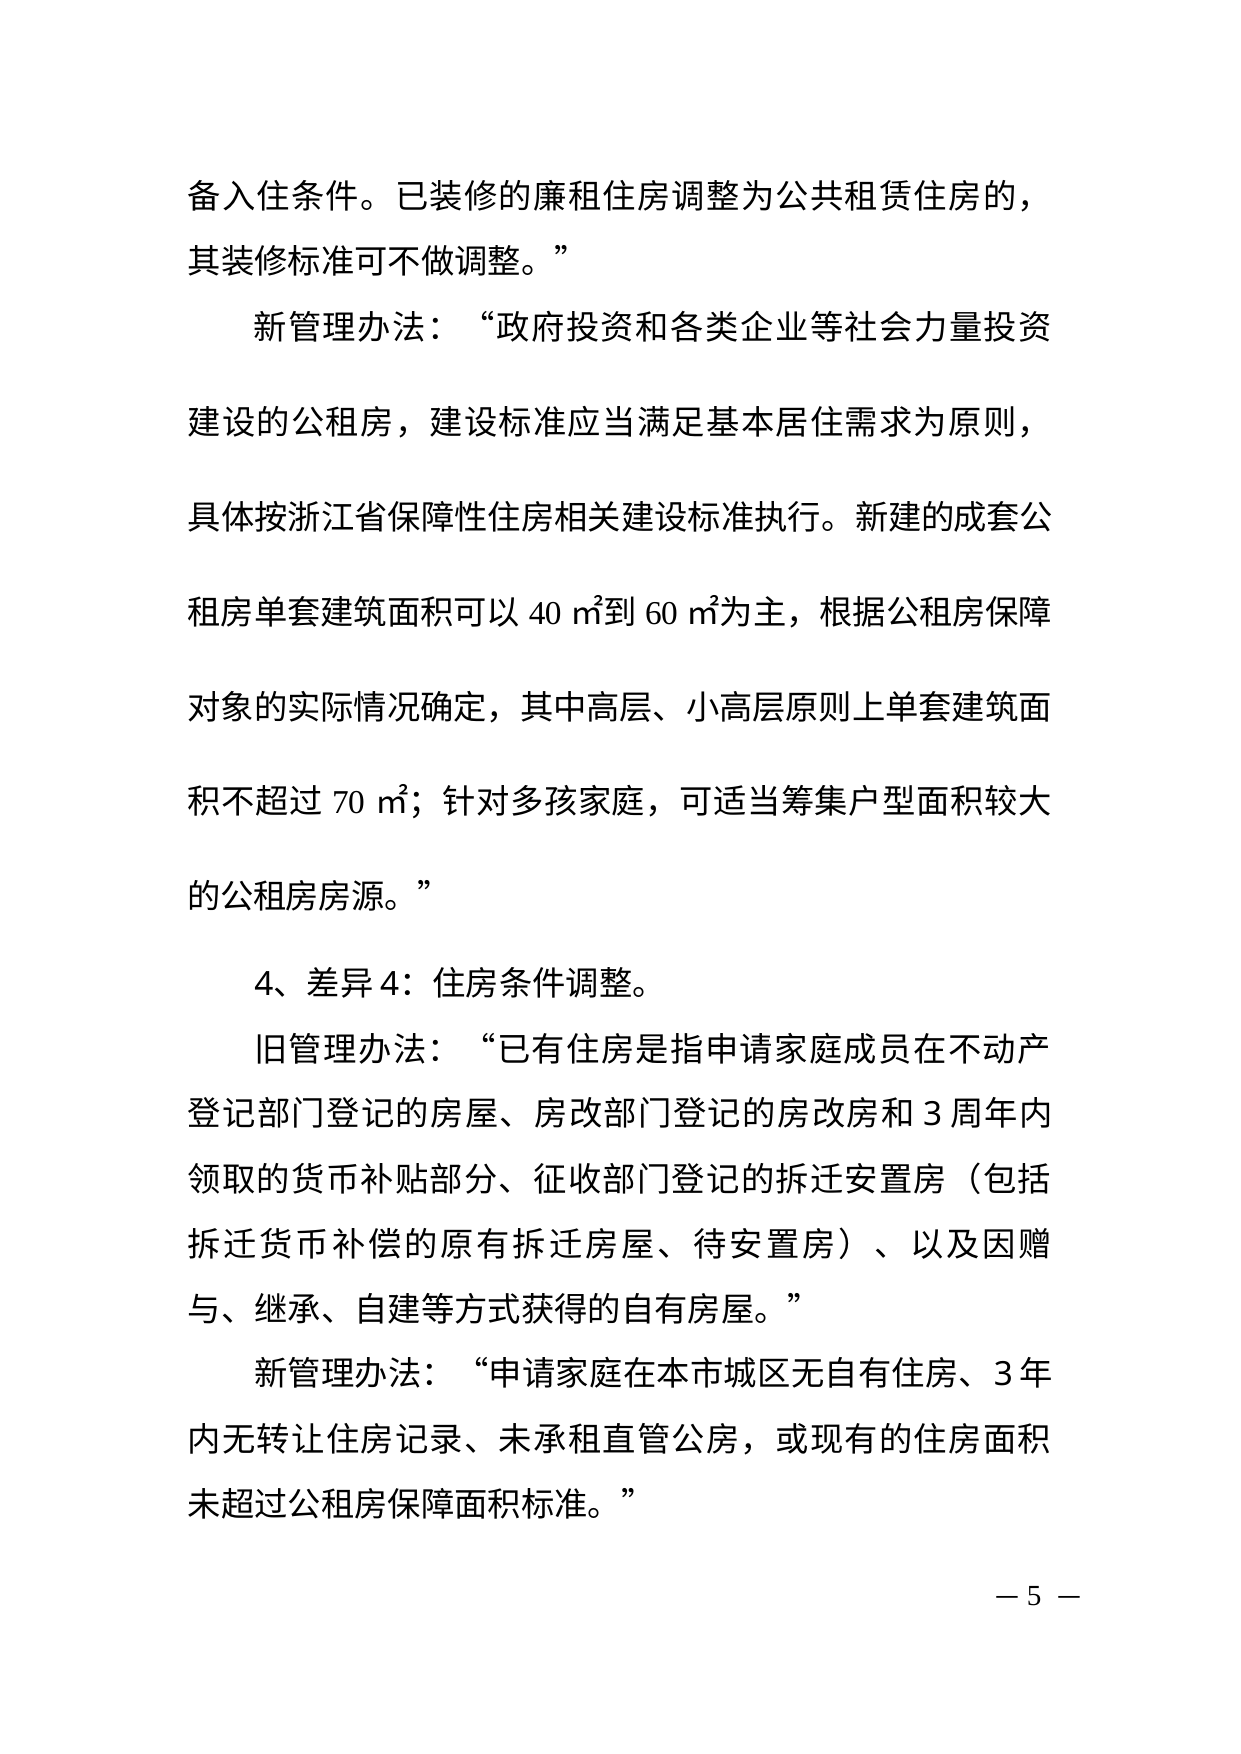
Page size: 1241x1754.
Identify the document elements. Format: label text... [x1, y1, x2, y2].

text 新管理办法：“政府投资和各类企业等社会力量投资建设的公租房，建设标准应当满足基本居住需求为原则，具体按浙江省保障性住房相关建设标准执行。新建的成套公租房单套建筑面积可以 40 ㎡到 60 ㎡为主，根据公租房保障对象的实际情况确定，其中高层、小高层原则上单套建筑面积不超过 70 ㎡；针对多孩家庭，可适当筹集户型面积较大的公租房房源。” [187, 292, 1053, 927]
text 新管理办法：“申请家庭在本市城区无自有住房、3年内无转让住房记录、未承租直管公房，或现有的住房面积未超过公租房保障面积标准。” [187, 1339, 1053, 1534]
text 旧管理办法：“已有住房是指申请家庭成员在不动产登记部门登记的房屋、房改部门登记的房改房和3周年内领取的货币补贴部分、征收部门登记的拆迁安置房（包括拆迁货币补偿的原有拆迁房屋、待安置房）、以及因赠与、继承、自建等方式获得的自有房屋。” [187, 1014, 1053, 1339]
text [187, 162, 1053, 292]
text 4、差异4：住房条件调整。 [187, 949, 1053, 1014]
